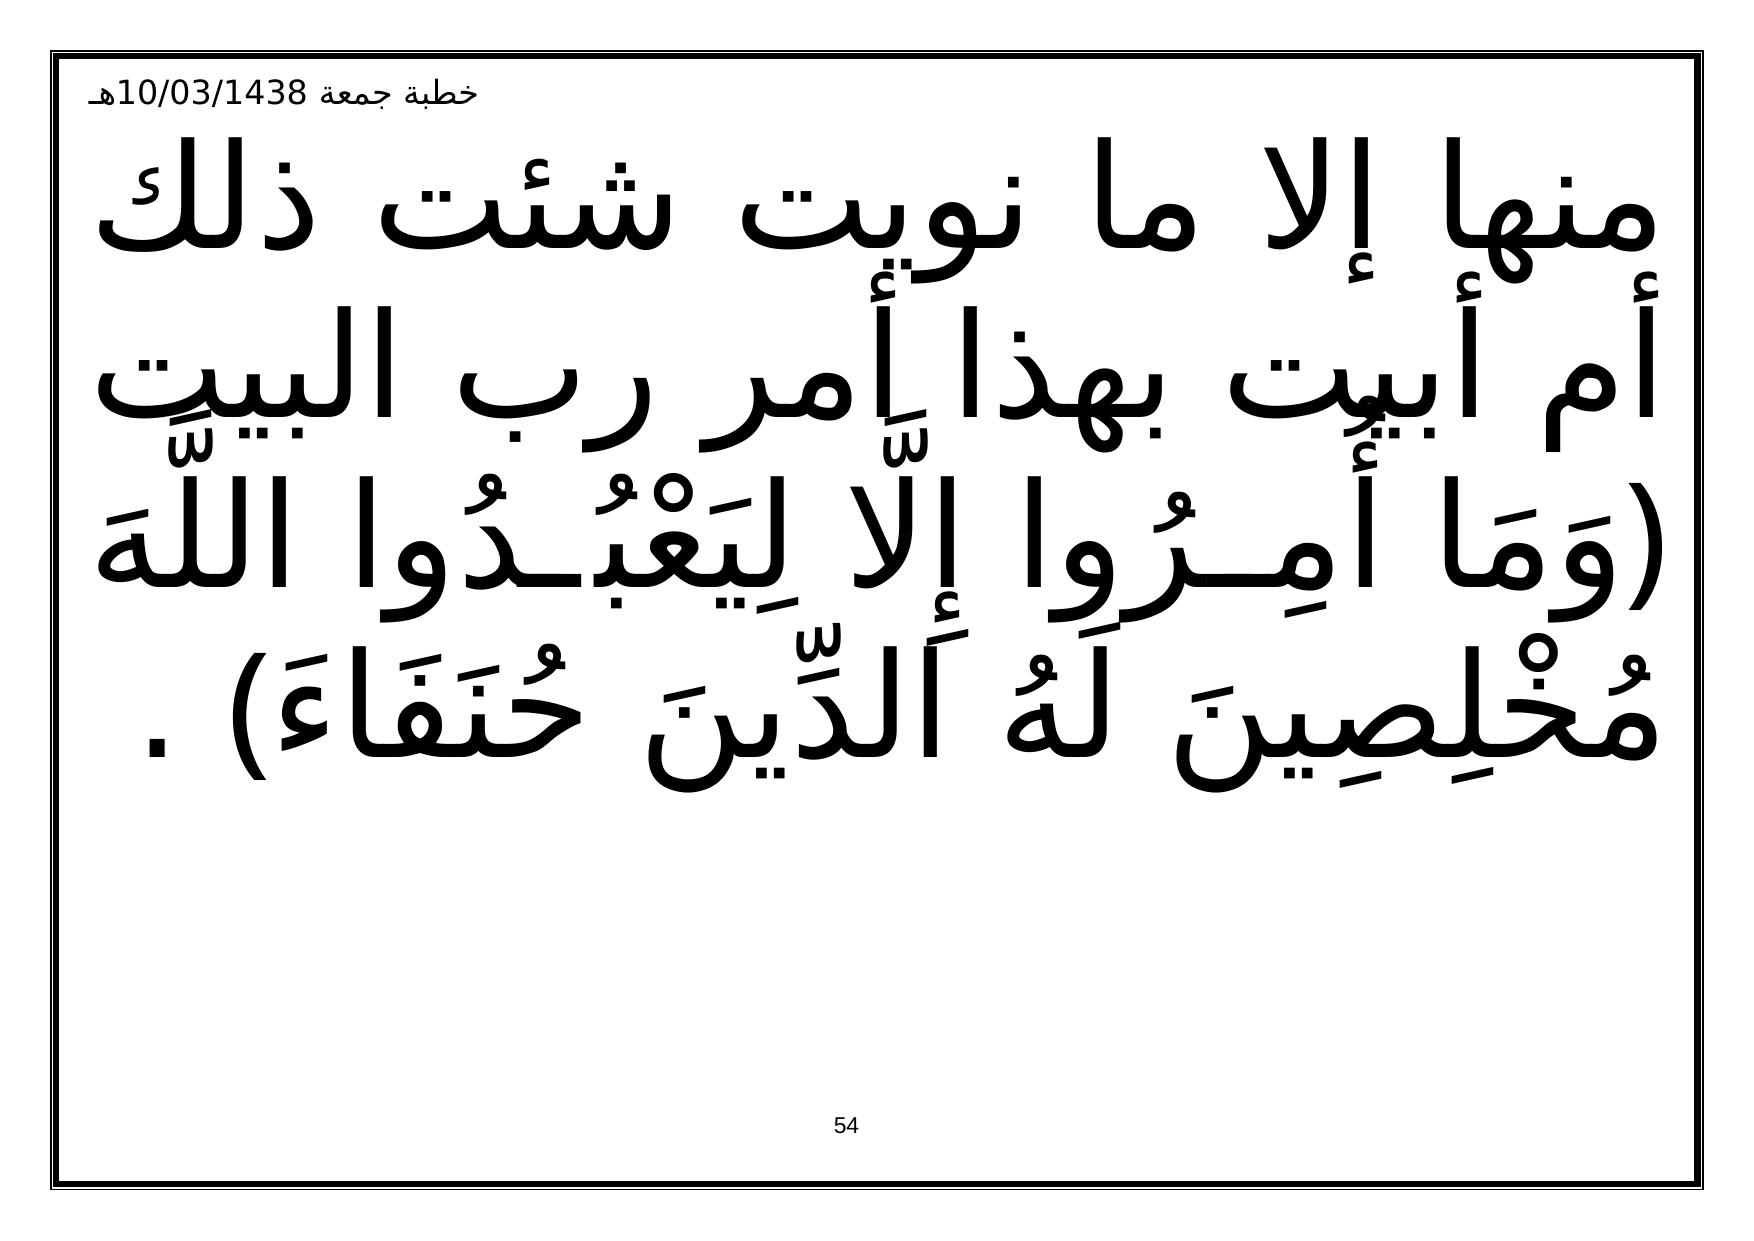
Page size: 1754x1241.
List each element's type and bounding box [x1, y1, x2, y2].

text [89, 113, 1669, 792]
